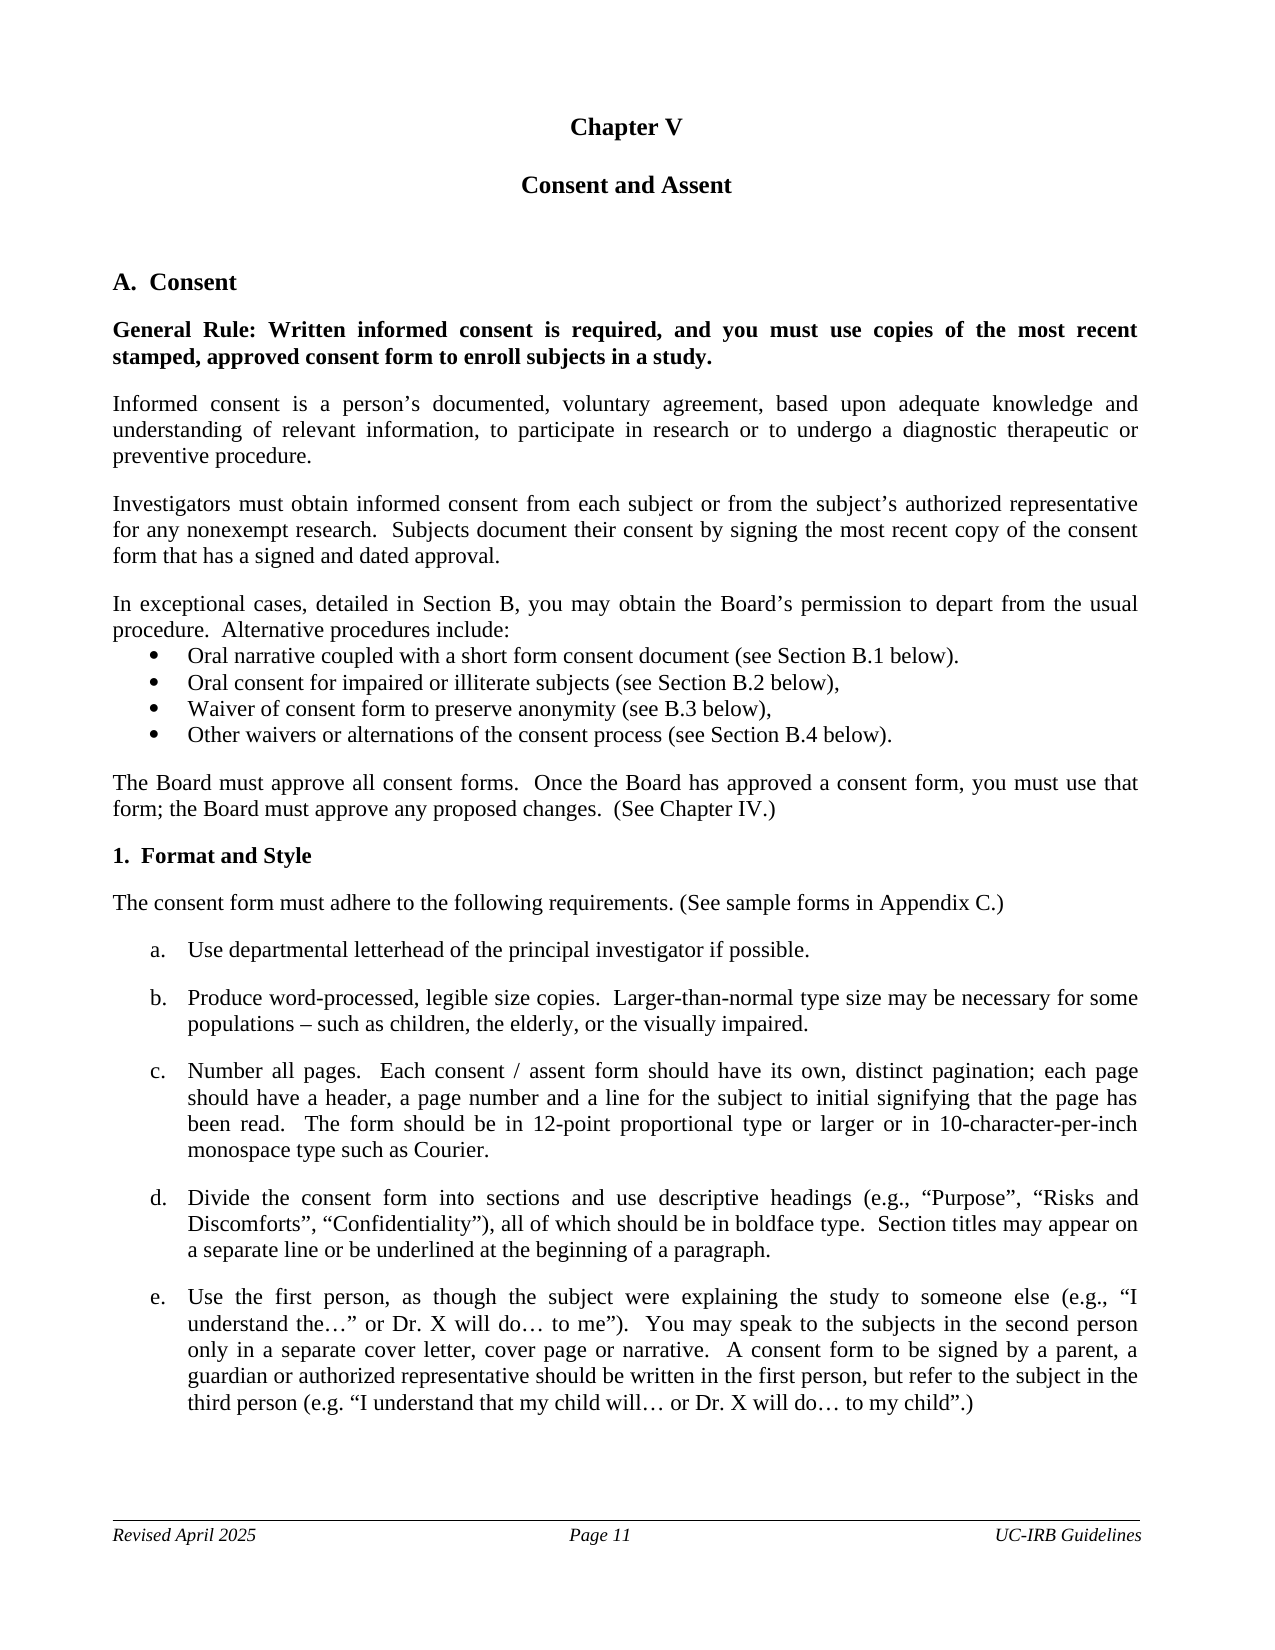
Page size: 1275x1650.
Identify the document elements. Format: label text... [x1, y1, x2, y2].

text Consent and Assent [112, 170, 1140, 199]
list Oral narrative coupled with a short form consent document (see Section B.1 below). [150, 642, 1140, 669]
text The consent form must adhere to the following requirements. (See sample forms in Appendix C.) [112, 889, 1140, 916]
list Oral consent for impaired or illiterate subjects (see Section B.2 below), [150, 669, 1140, 695]
list Waiver of consent form to preserve anonymity (see B.3 below), [150, 695, 1140, 721]
text c. Number all pages. Each consent / assent form should have its own, distinct pagination; each page should have a header, a page number and a line for the subject to initial signifying that the page has been read. The form should be in 12-point proportional type or larger or in 10-character-per-inch monospace type such as Courier. [150, 1057, 1140, 1163]
text In exceptional cases, detailed in Section B, you may obtain the Board’s permission to depart from the usual procedure. Alternative procedures include: [112, 590, 1140, 642]
text Investigators must obtain informed consent from each subject or from the subject’s authorized representative for any nonexempt research. Subjects document their consent by signing the most recent copy of the consent form that has a signed and dated approval. [112, 490, 1140, 569]
text d. Divide the consent form into sections and use descriptive headings (e.g., “Purpose”, “Risks and Discomforts”, “Confidentiality”), all of which should be in boldface type. Section titles may appear on a separate line or be underlined at the beginning of a paragraph. [150, 1183, 1140, 1263]
list Other waivers or alternations of the consent process (see Section B.4 below). [150, 721, 1140, 748]
text Informed consent is a person’s documented, voluntary agreement, based upon adequate knowledge and understanding of relevant information, to participate in research or to undergo a diagnostic therapeutic or preventive procedure. [112, 390, 1140, 469]
text a. Use departmental letterhead of the principal investigator if possible. [150, 937, 1140, 963]
text General Rule: Written informed consent is required, and you must use copies of the most recent stamped, approved consent form to enroll subjects in a study. [112, 316, 1140, 369]
text Chapter V [112, 112, 1140, 141]
text e. Use the first person, as though the subject were explaining the study to someone else (e.g., “I understand the…” or Dr. X will do… to me”). You may speak to the subjects in the second person only in a separate cover letter, cover page or narrative. A consent form to be signed by a parent, a guardian or authorized representative should be written in the first person, but refer to the subject in the third person (e.g. “I understand that my child will… or Dr. X will do… to my child”.) [150, 1283, 1140, 1415]
text The Board must approve all consent forms. Once the Board has approved a consent form, you must use that form; the Board must approve any proposed changes. (See Chapter IV.) [112, 769, 1140, 821]
text 1. Format and Style [112, 842, 1140, 868]
text b. Produce word-processed, legible size copies. Larger-than-normal type size may be necessary for some populations – such as children, the elderly, or the visually impaired. [150, 984, 1140, 1036]
text A. Consent [112, 267, 1140, 296]
